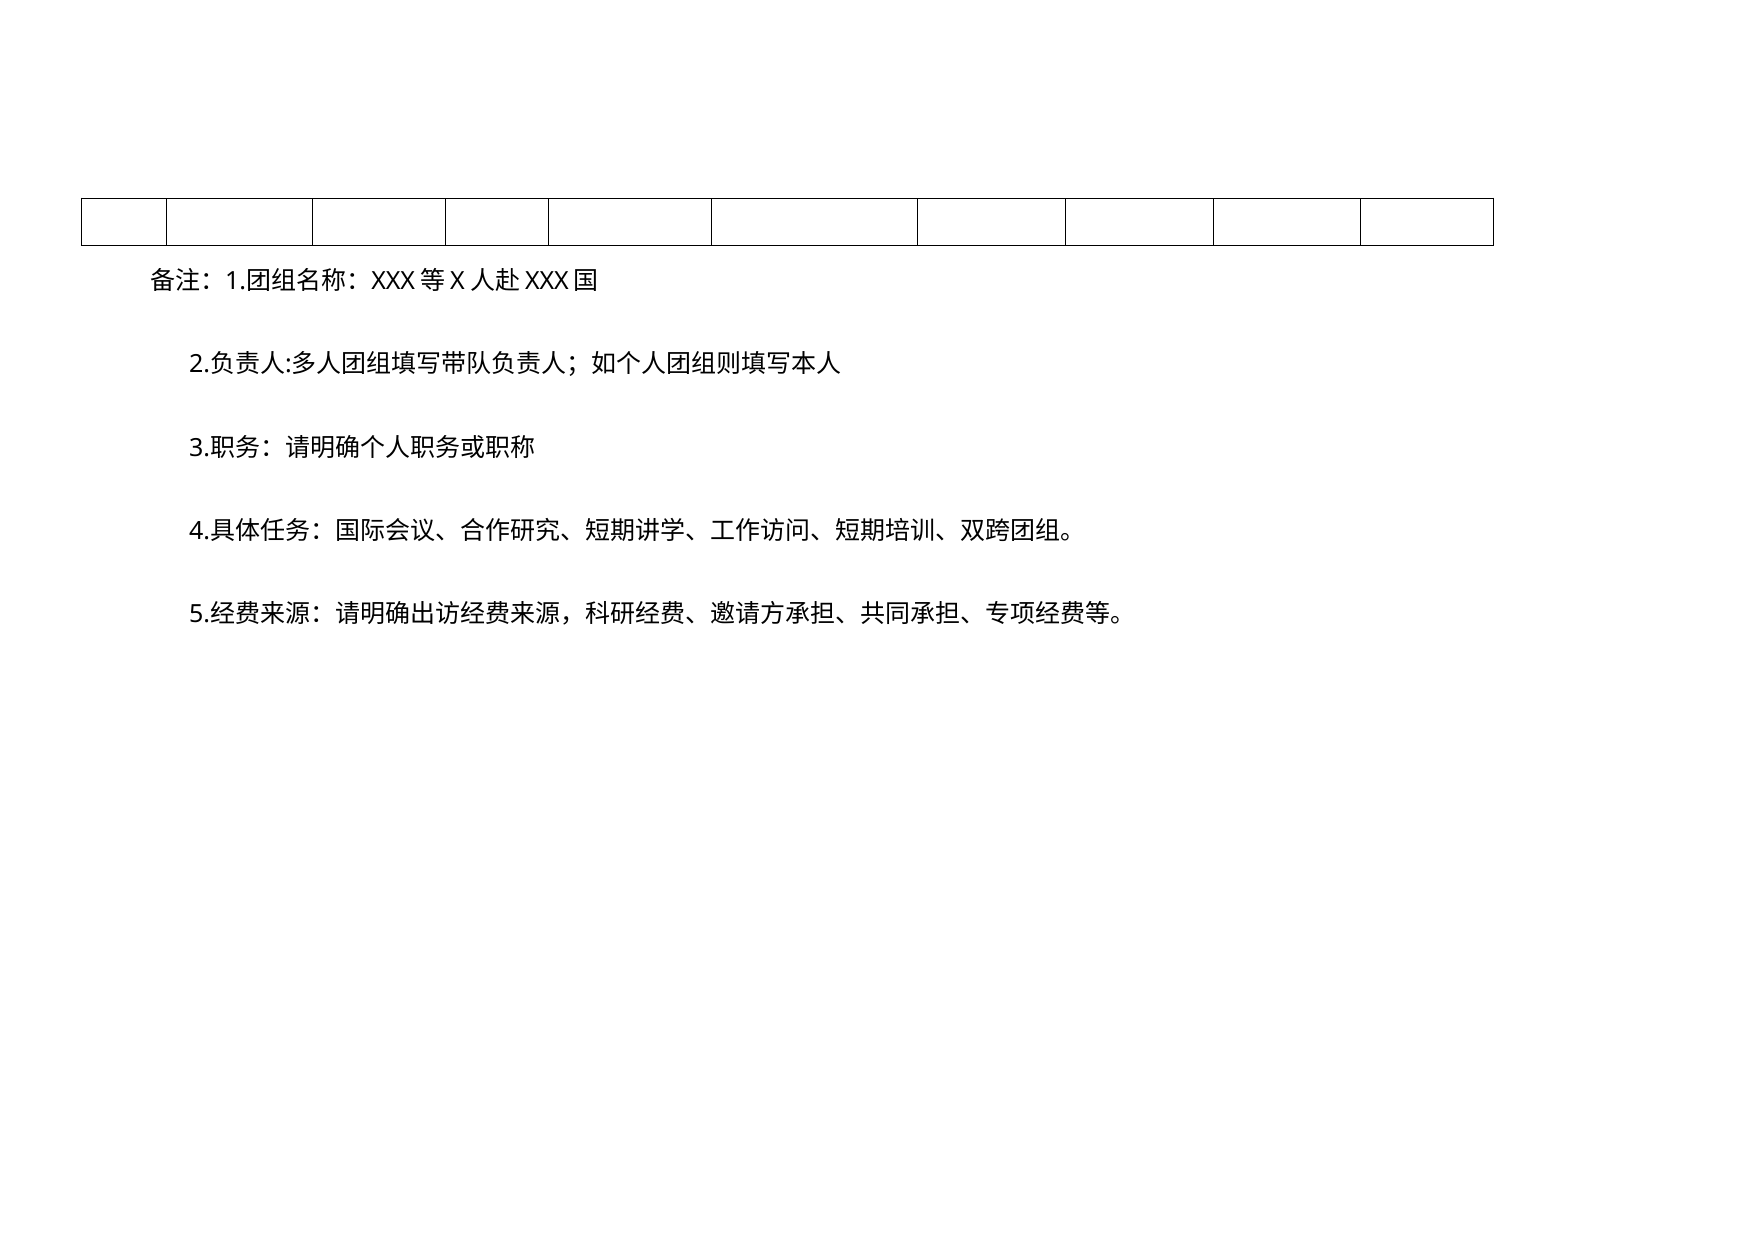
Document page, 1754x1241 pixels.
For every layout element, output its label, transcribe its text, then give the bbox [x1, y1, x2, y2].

text 备注：1.团组名称：XXX等X人赴XXX国 [150, 246, 1604, 311]
text 3.职务：请明确个人职务或职称 [150, 413, 1604, 478]
table_cell [549, 199, 711, 245]
table_cell [82, 199, 166, 245]
text 2.负责人:多人团组填写带队负责人；如个人团组则填写本人 [150, 329, 1604, 394]
table_cell [1214, 199, 1360, 245]
table_cell [1066, 199, 1213, 245]
table_cell [313, 199, 445, 245]
text 5.经费来源：请明确出访经费来源，科研经费、邀请方承担、共同承担、专项经费等。 [150, 579, 1604, 644]
table_cell [446, 199, 548, 245]
table_cell [167, 199, 312, 245]
table_cell [1361, 199, 1493, 245]
text 4.具体任务：国际会议、合作研究、短期讲学、工作访问、短期培训、双跨团组。 [150, 496, 1604, 561]
table_cell [918, 199, 1065, 245]
table_cell [712, 199, 917, 245]
